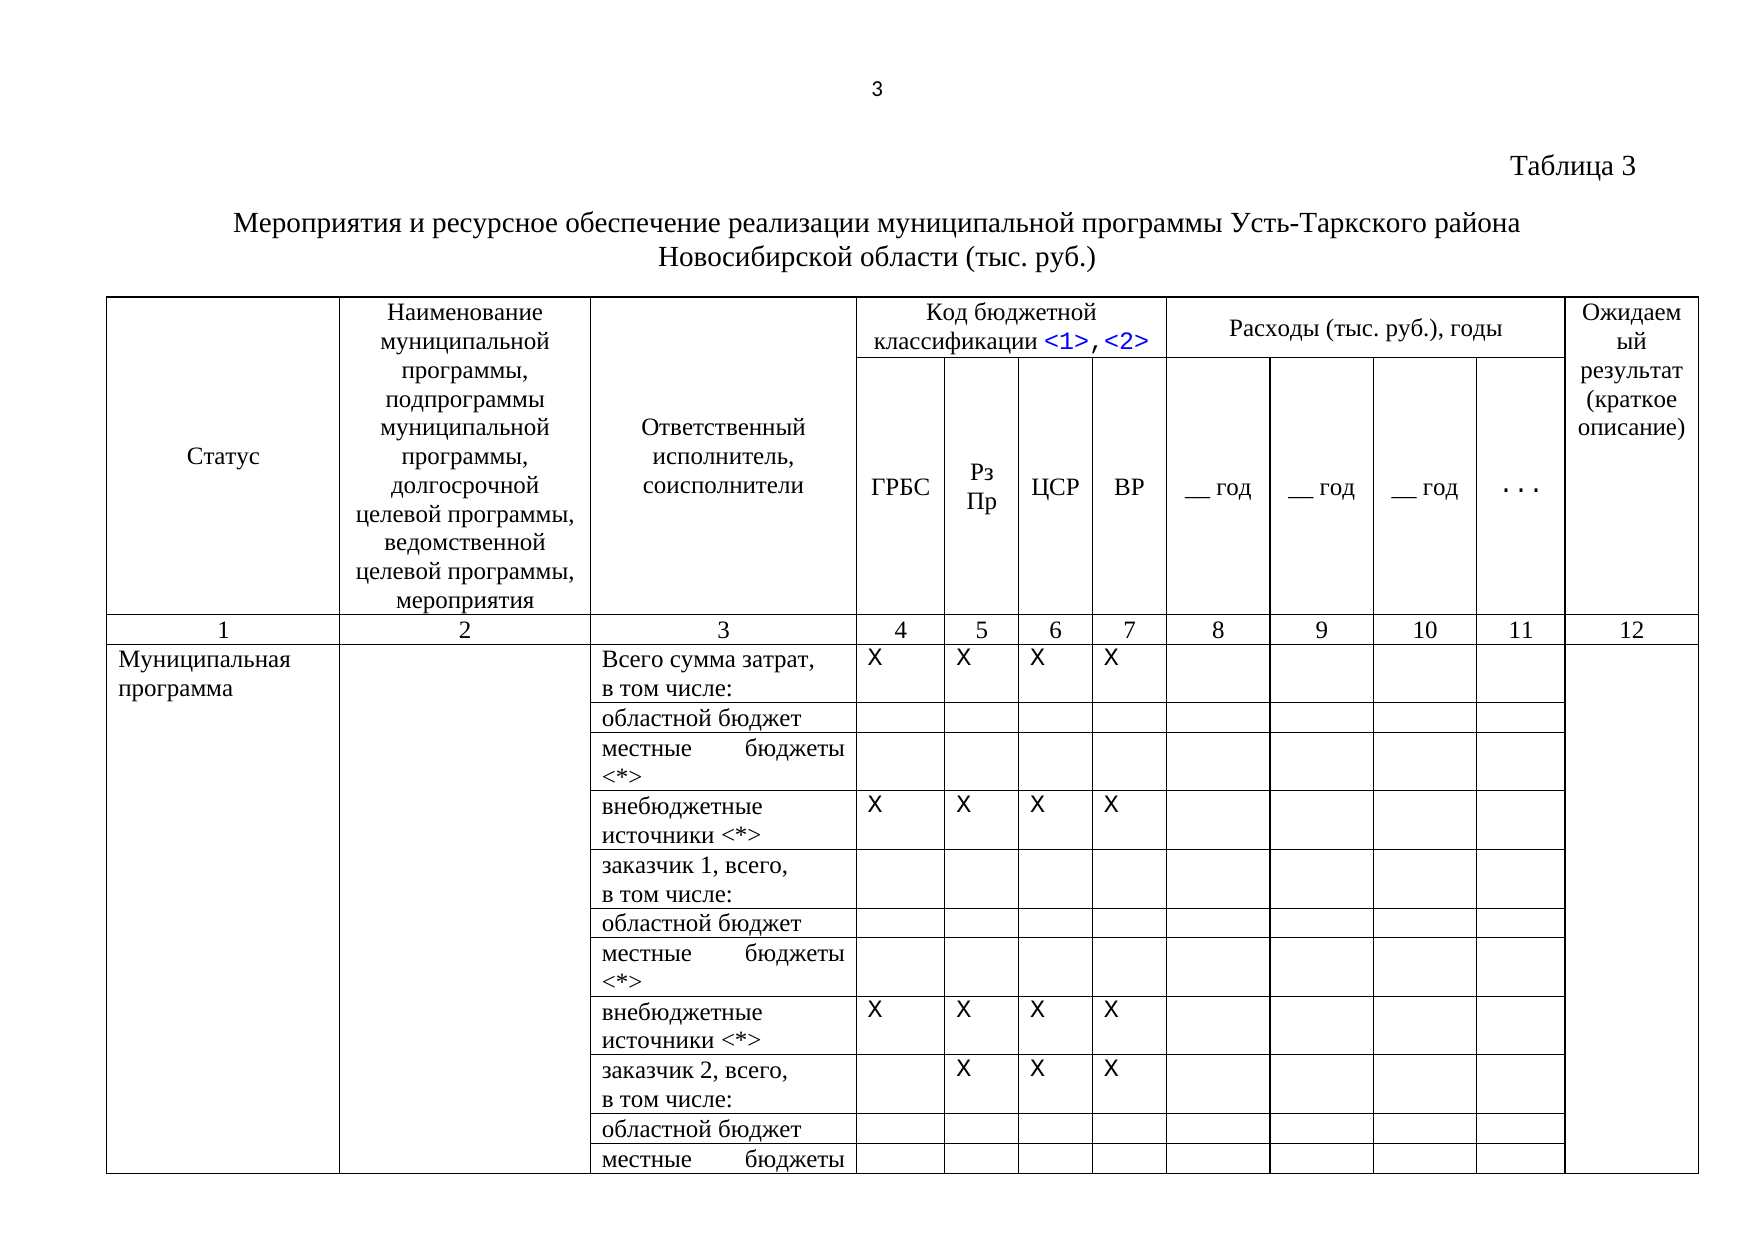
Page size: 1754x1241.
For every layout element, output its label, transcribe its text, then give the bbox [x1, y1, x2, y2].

table_cell [1019, 1114, 1092, 1143]
table_cell [1019, 703, 1092, 732]
table_cell [1167, 791, 1269, 849]
table_cell X [1093, 645, 1166, 702]
table_cell X [1019, 791, 1092, 849]
table_cell 10 [1374, 615, 1476, 643]
table_cell [857, 733, 944, 790]
table_cell ВР [1093, 358, 1166, 614]
table_cell Рз Пр [945, 358, 1018, 614]
table_cell [1566, 645, 1698, 1172]
table_cell [857, 1055, 944, 1113]
table_cell заказчик 2, всего, в том числе: [591, 1055, 856, 1113]
table_cell __ год [1167, 358, 1269, 614]
table_header Наименование муниципальной программы, подпрограммы муниципальной программы, долгосрочной целевой программы, ведомственной целевой программы, мероприятия [340, 298, 590, 614]
table_cell [1374, 997, 1476, 1054]
table_cell [1374, 703, 1476, 732]
table_cell [1093, 909, 1166, 937]
table_header Ожидаемый результат (краткое описание) [1566, 298, 1698, 614]
table_cell X [945, 1055, 1018, 1113]
table_cell [857, 850, 944, 907]
table_cell [1374, 645, 1476, 702]
table_cell [1477, 1055, 1564, 1113]
table_cell X [945, 791, 1018, 849]
table_cell [945, 909, 1018, 937]
table_cell [1271, 1055, 1373, 1113]
table_cell 2 [340, 615, 590, 643]
table_cell [1019, 850, 1092, 907]
table_cell __ год [1374, 358, 1476, 614]
text Таблица 3 [118, 148, 1636, 181]
table_cell [1271, 938, 1373, 996]
table_cell 6 [1019, 615, 1092, 643]
table_cell [1374, 733, 1476, 790]
table_cell областной бюджет [591, 909, 856, 937]
table_cell X [1019, 997, 1092, 1054]
table_cell [1271, 703, 1373, 732]
table_cell [1019, 938, 1092, 996]
table_header Расходы (тыс. руб.), годы [1167, 298, 1564, 357]
table_cell 11 [1477, 615, 1564, 643]
table_cell [1019, 909, 1092, 937]
table_cell 7 [1093, 615, 1166, 643]
table_cell внебюджетные источники <*> [591, 791, 856, 849]
table_cell [1477, 1144, 1564, 1172]
table_cell [1477, 997, 1564, 1054]
table_cell 8 [1167, 615, 1269, 643]
table_cell [1374, 1114, 1476, 1143]
text Мероприятия и ресурсное обеспечение реализации муниципальной программы Усть-Таркского района [118, 205, 1636, 239]
table_cell [1167, 1055, 1269, 1113]
table_cell ГРБС [857, 358, 944, 614]
table_cell [857, 938, 944, 996]
table_cell [857, 909, 944, 937]
table_cell [1271, 1114, 1373, 1143]
table_cell [1093, 733, 1166, 790]
table_cell внебюджетные источники <*> [591, 997, 856, 1054]
table_cell [1271, 997, 1373, 1054]
table_cell [1093, 1144, 1166, 1172]
table_cell __ год [1271, 358, 1373, 614]
table_cell [945, 703, 1018, 732]
table_cell [1374, 1144, 1476, 1172]
table_cell X [857, 997, 944, 1054]
table_header Статус [107, 298, 339, 614]
table_cell [1271, 1144, 1373, 1172]
table_cell [1477, 703, 1564, 732]
table_cell [1477, 791, 1564, 849]
text Новосибирской области (тыс. руб.) [118, 239, 1636, 272]
table_cell [1093, 850, 1166, 907]
table_cell [1374, 791, 1476, 849]
table_cell [1019, 1144, 1092, 1172]
table_cell X [945, 997, 1018, 1054]
table_cell областной бюджет [591, 1114, 856, 1143]
table_cell X [1093, 997, 1166, 1054]
table_header Ответственный исполнитель, соисполнители [591, 298, 856, 614]
table_cell X [1093, 791, 1166, 849]
table_cell X [857, 645, 944, 702]
table_cell [1374, 909, 1476, 937]
table_cell 3 [591, 615, 856, 643]
table_cell [1271, 645, 1373, 702]
table_cell [1167, 997, 1269, 1054]
table_cell ... [1477, 358, 1564, 614]
table_cell [945, 733, 1018, 790]
table_cell [1271, 909, 1373, 937]
table_cell [1477, 1114, 1564, 1143]
table_cell X [1019, 1055, 1092, 1113]
table_cell [340, 645, 590, 1172]
table_cell 4 [857, 615, 944, 643]
table_cell [857, 703, 944, 732]
table_cell [1167, 645, 1269, 702]
table_cell [1093, 1114, 1166, 1143]
table_cell [1167, 1114, 1269, 1143]
table_cell X [1019, 645, 1092, 702]
table_cell [857, 1144, 944, 1172]
table_cell местные бюджеты <*> [591, 938, 856, 996]
table_cell [1271, 791, 1373, 849]
table_cell [1093, 703, 1166, 732]
table_cell [1374, 938, 1476, 996]
table_cell X [1093, 1055, 1166, 1113]
table_cell местные бюджеты <*> [591, 733, 856, 790]
table_cell [1167, 733, 1269, 790]
table_cell [1477, 938, 1564, 996]
table_cell [1374, 1055, 1476, 1113]
table_cell 12 [1566, 615, 1698, 643]
table_cell 5 [945, 615, 1018, 643]
table_cell 9 [1271, 615, 1373, 643]
table_cell заказчик 1, всего, в том числе: [591, 850, 856, 907]
table_cell Муниципальная программа [107, 645, 339, 1172]
table_cell местные бюджеты <*> [591, 1144, 856, 1172]
table_cell [857, 1114, 944, 1143]
table_cell [1477, 850, 1564, 907]
table_cell [1477, 733, 1564, 790]
table_header Код бюджетной классификации <1>,<2> [857, 298, 1166, 357]
table_cell ЦСР [1019, 358, 1092, 614]
table_cell X [945, 645, 1018, 702]
table_cell Всего сумма затрат, в том числе: [591, 645, 856, 702]
table_cell [945, 938, 1018, 996]
table_cell [945, 1144, 1018, 1172]
table_cell [1374, 850, 1476, 907]
table_cell [1093, 938, 1166, 996]
table_cell [1167, 1144, 1269, 1172]
table_cell [1167, 850, 1269, 907]
table_cell [1019, 733, 1092, 790]
table_cell [1167, 938, 1269, 996]
table_cell областной бюджет [591, 703, 856, 732]
table_cell [945, 1114, 1018, 1143]
table_cell [1167, 703, 1269, 732]
table_cell 1 [107, 615, 339, 643]
table_cell X [857, 791, 944, 849]
table_cell [945, 850, 1018, 907]
table_cell [1167, 909, 1269, 937]
table_cell [1271, 850, 1373, 907]
table_cell [1477, 645, 1564, 702]
table_cell [1477, 909, 1564, 937]
table_cell [1271, 733, 1373, 790]
